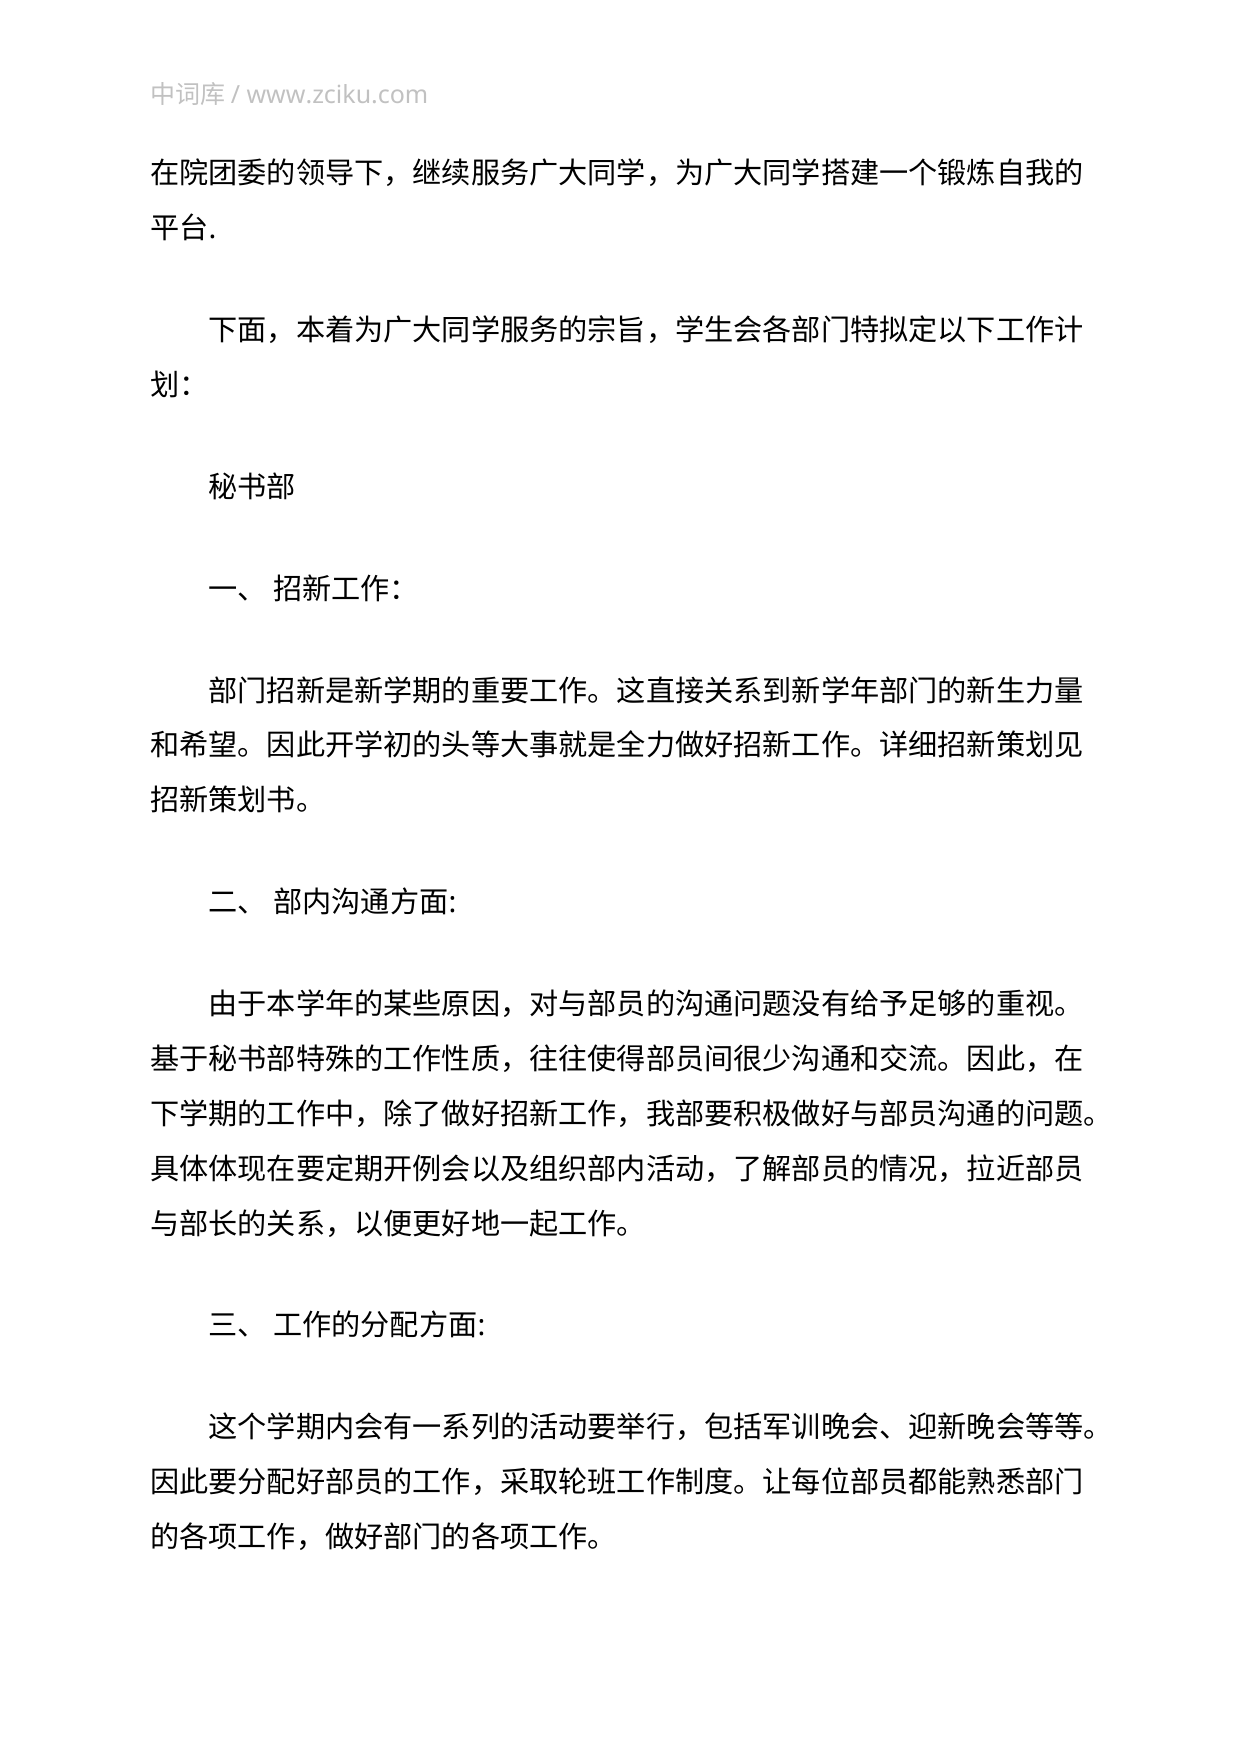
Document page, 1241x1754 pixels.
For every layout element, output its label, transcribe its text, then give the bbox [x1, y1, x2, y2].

text 由于本学年的某些原因，对与部员的沟通问题没有给予足够的重视。基于秘书部特殊的工作性质，往往使得部员间很少沟通和交流。因此，在下学期的工作中，除了做好招新工作，我部要积极做好与部员沟通的问题。具体体现在要定期开例会以及组织部内活动，了解部员的情况，拉近部员与部长的关系，以便更好地一起工作。 [150, 981, 1090, 1242]
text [150, 150, 1090, 247]
text 三、 工作的分配方面: [150, 1302, 1090, 1344]
text 下面，本着为广大同学服务的宗旨，学生会各部门特拟定以下工作计划： [150, 307, 1090, 404]
text 这个学期内会有一系列的活动要举行，包括军训晚会、迎新晚会等等。因此要分配好部员的工作，采取轮班工作制度。让每位部员都能熟悉部门的各项工作，做好部门的各项工作。 [150, 1404, 1090, 1556]
text 二、 部内沟通方面: [150, 879, 1090, 921]
text 一、 招新工作： [150, 565, 1090, 608]
text 秘书部 [150, 463, 1090, 506]
text 部门招新是新学期的重要工作。这直接关系到新学年部门的新生力量和希望。因此开学初的头等大事就是全力做好招新工作。详细招新策划见招新策划书。 [150, 667, 1090, 819]
